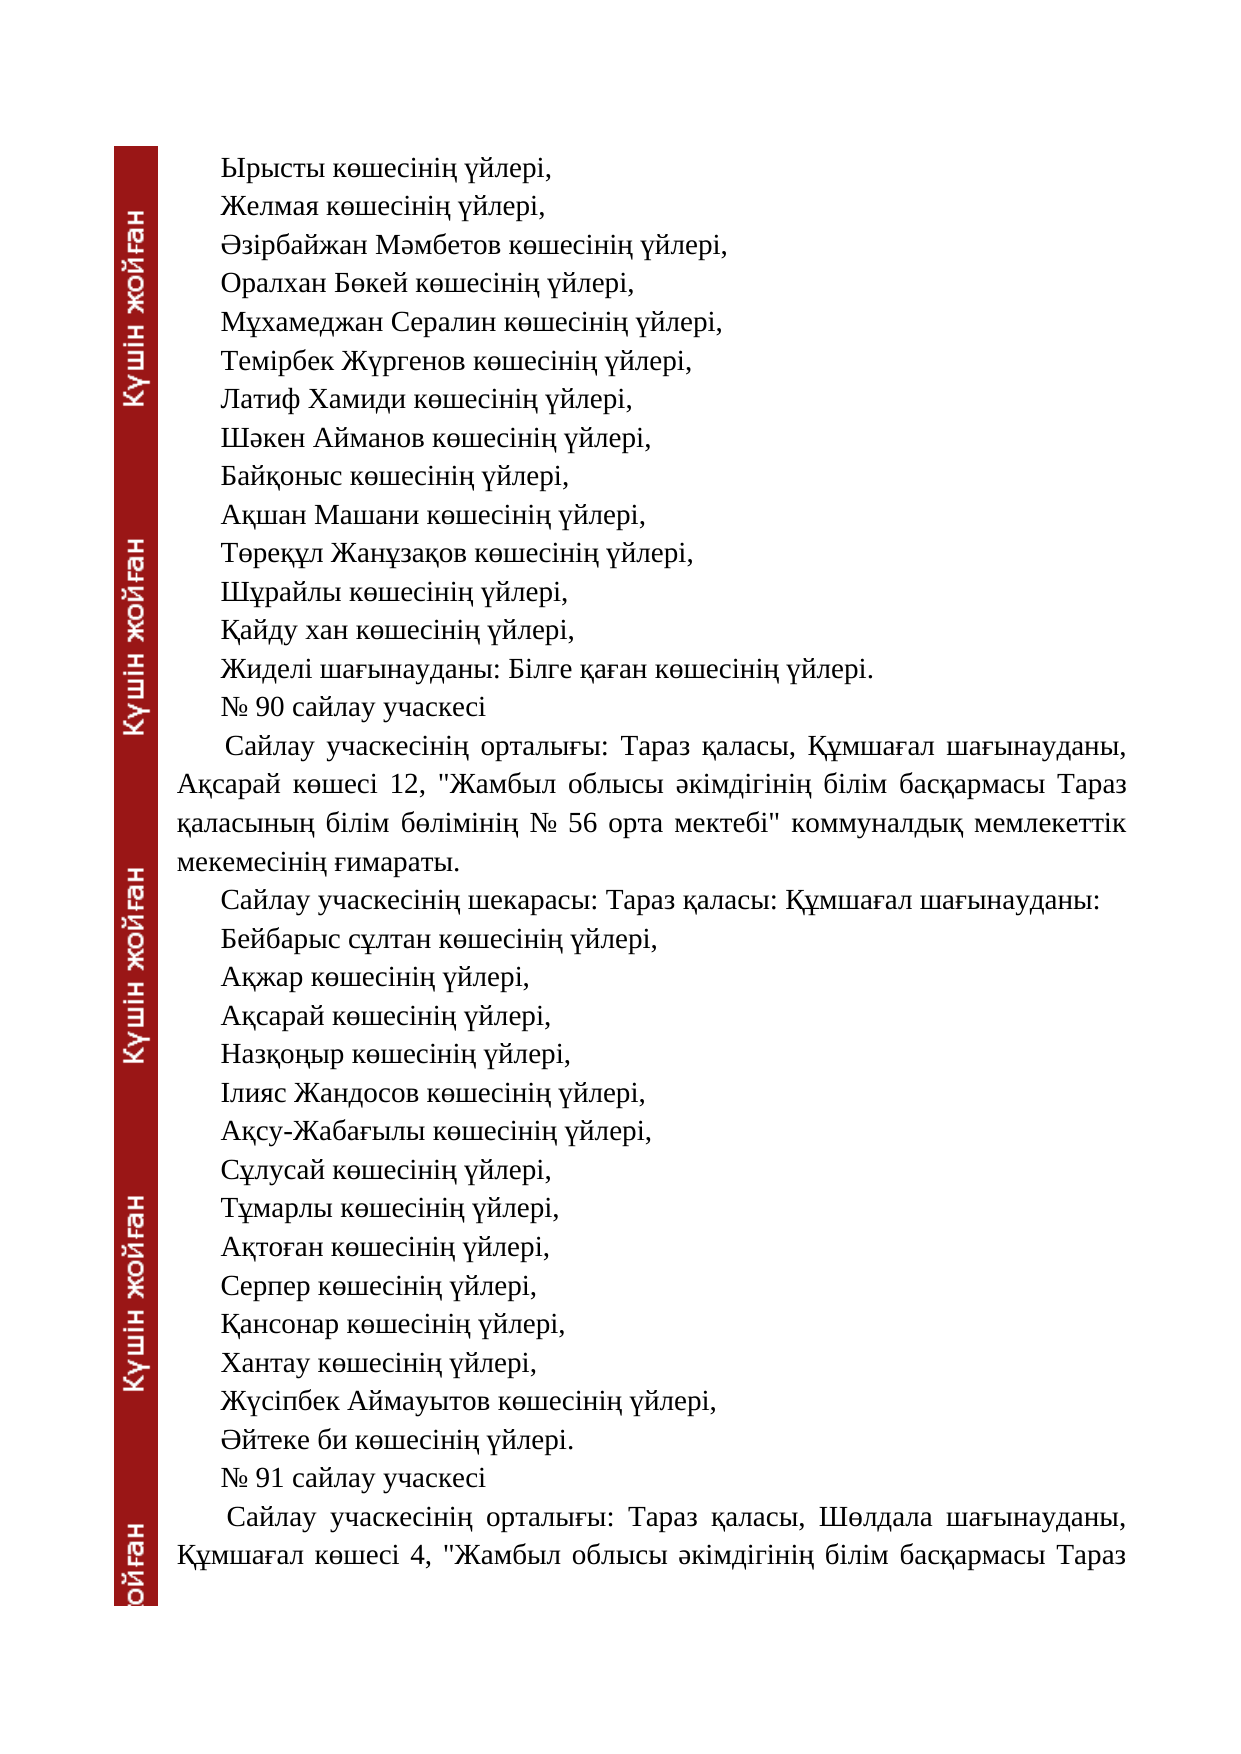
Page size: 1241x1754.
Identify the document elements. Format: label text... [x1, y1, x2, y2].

picture [114, 1378, 158, 1383]
picture [114, 1108, 158, 1113]
picture [114, 569, 158, 574]
picture [114, 646, 158, 651]
picture [114, 993, 158, 998]
text Әйтеке би көшесінің үйлері. [112, 1422, 1128, 1455]
text Сұлусай көшесінің үйлері, [112, 1152, 1128, 1186]
text Шәкен Айманов көшесінің үйлері, [112, 420, 1128, 453]
picture [114, 222, 158, 227]
text Ақтоған көшесінің үйлері, [112, 1229, 1128, 1263]
picture [114, 1031, 158, 1036]
text Ақсарай көшесінің үйлері, [112, 998, 1128, 1031]
text Латиф Хамиди көшесінің үйлері, [112, 381, 1128, 415]
picture [114, 1301, 158, 1306]
text Ырысты көшесінің үйлері, [112, 150, 1128, 183]
text Байқоныс көшесінің үйлері, [112, 458, 1128, 492]
picture [114, 1571, 158, 1606]
text Ақшан Машани көшесінің үйлері, [112, 497, 1128, 530]
text Бейбарыс сұлтан көшесінің үйлері, [112, 921, 1128, 954]
text Темірбек Жүргенов көшесінің үйлері, [112, 343, 1128, 376]
text Сайлау учаскесiнiң шекарасы: Тараз қаласы: Құмшағал шағынауданы: [112, 882, 1128, 916]
picture [114, 146, 158, 150]
picture [114, 1147, 158, 1152]
picture [114, 916, 158, 921]
picture [114, 376, 158, 381]
picture [114, 261, 158, 266]
text Шұрайлы көшесінің үйлері, [112, 574, 1128, 607]
picture [114, 1186, 158, 1191]
picture [114, 1224, 158, 1229]
picture [114, 1340, 158, 1345]
text Жүсіпбек Аймауытов көшесінің үйлері, [112, 1383, 1128, 1417]
text Сайлау учаскесiнiң орталығы: Тараз қаласы, Құмшағал шағынауданы, Ақсарай көшесі 12, "Жамбыл облысы әкімдігінің білім басқармасы Тараз қаласының білім бөлімінің № 56 орта мектебі" коммуналдық мемлекеттік мекемесінің ғимараты. [112, 728, 1128, 877]
picture [114, 183, 158, 188]
picture [114, 1263, 158, 1268]
text № 91 сайлау учаскесі [112, 1460, 1128, 1494]
text Серпер көшесінің үйлері, [112, 1268, 1128, 1301]
picture [114, 607, 158, 612]
picture [114, 1070, 158, 1075]
picture [114, 299, 158, 304]
text Мұхамеджан Сералин көшесінің үйлері, [112, 304, 1128, 338]
picture [114, 338, 158, 343]
text № 90 сайлау учаскесі [112, 689, 1128, 723]
text Қансонар көшесінің үйлері, [112, 1306, 1128, 1340]
picture [114, 684, 158, 689]
picture [114, 723, 158, 728]
text Желмая көшесінің үйлері, [112, 188, 1128, 222]
picture [114, 954, 158, 959]
picture [114, 1455, 158, 1460]
picture [114, 1494, 158, 1499]
text Жиделі шағынауданы: Білге қаған көшесінің үйлері. [112, 651, 1128, 684]
picture [114, 877, 158, 882]
text Әзірбайжан Мәмбетов көшесінің үйлері, [112, 227, 1128, 261]
text Назқоңыр көшесінің үйлері, [112, 1036, 1128, 1070]
text Ілияс Жандосов көшесінің үйлері, [112, 1075, 1128, 1108]
picture [114, 492, 158, 497]
text Ақсу-Жабағылы көшесінің үйлері, [112, 1113, 1128, 1147]
picture [114, 415, 158, 420]
text Хантау көшесінің үйлері, [112, 1345, 1128, 1378]
text Қайду хан көшесінің үйлері, [112, 612, 1128, 646]
text Төреқұл Жанұзақов көшесінің үйлері, [112, 535, 1128, 569]
picture [114, 453, 158, 458]
text Оралхан Бөкей көшесінің үйлері, [112, 266, 1128, 299]
text Тұмарлы көшесінің үйлері, [112, 1191, 1128, 1224]
picture [114, 1417, 158, 1422]
picture [114, 530, 158, 535]
text Ақжар көшесінің үйлері, [112, 959, 1128, 993]
